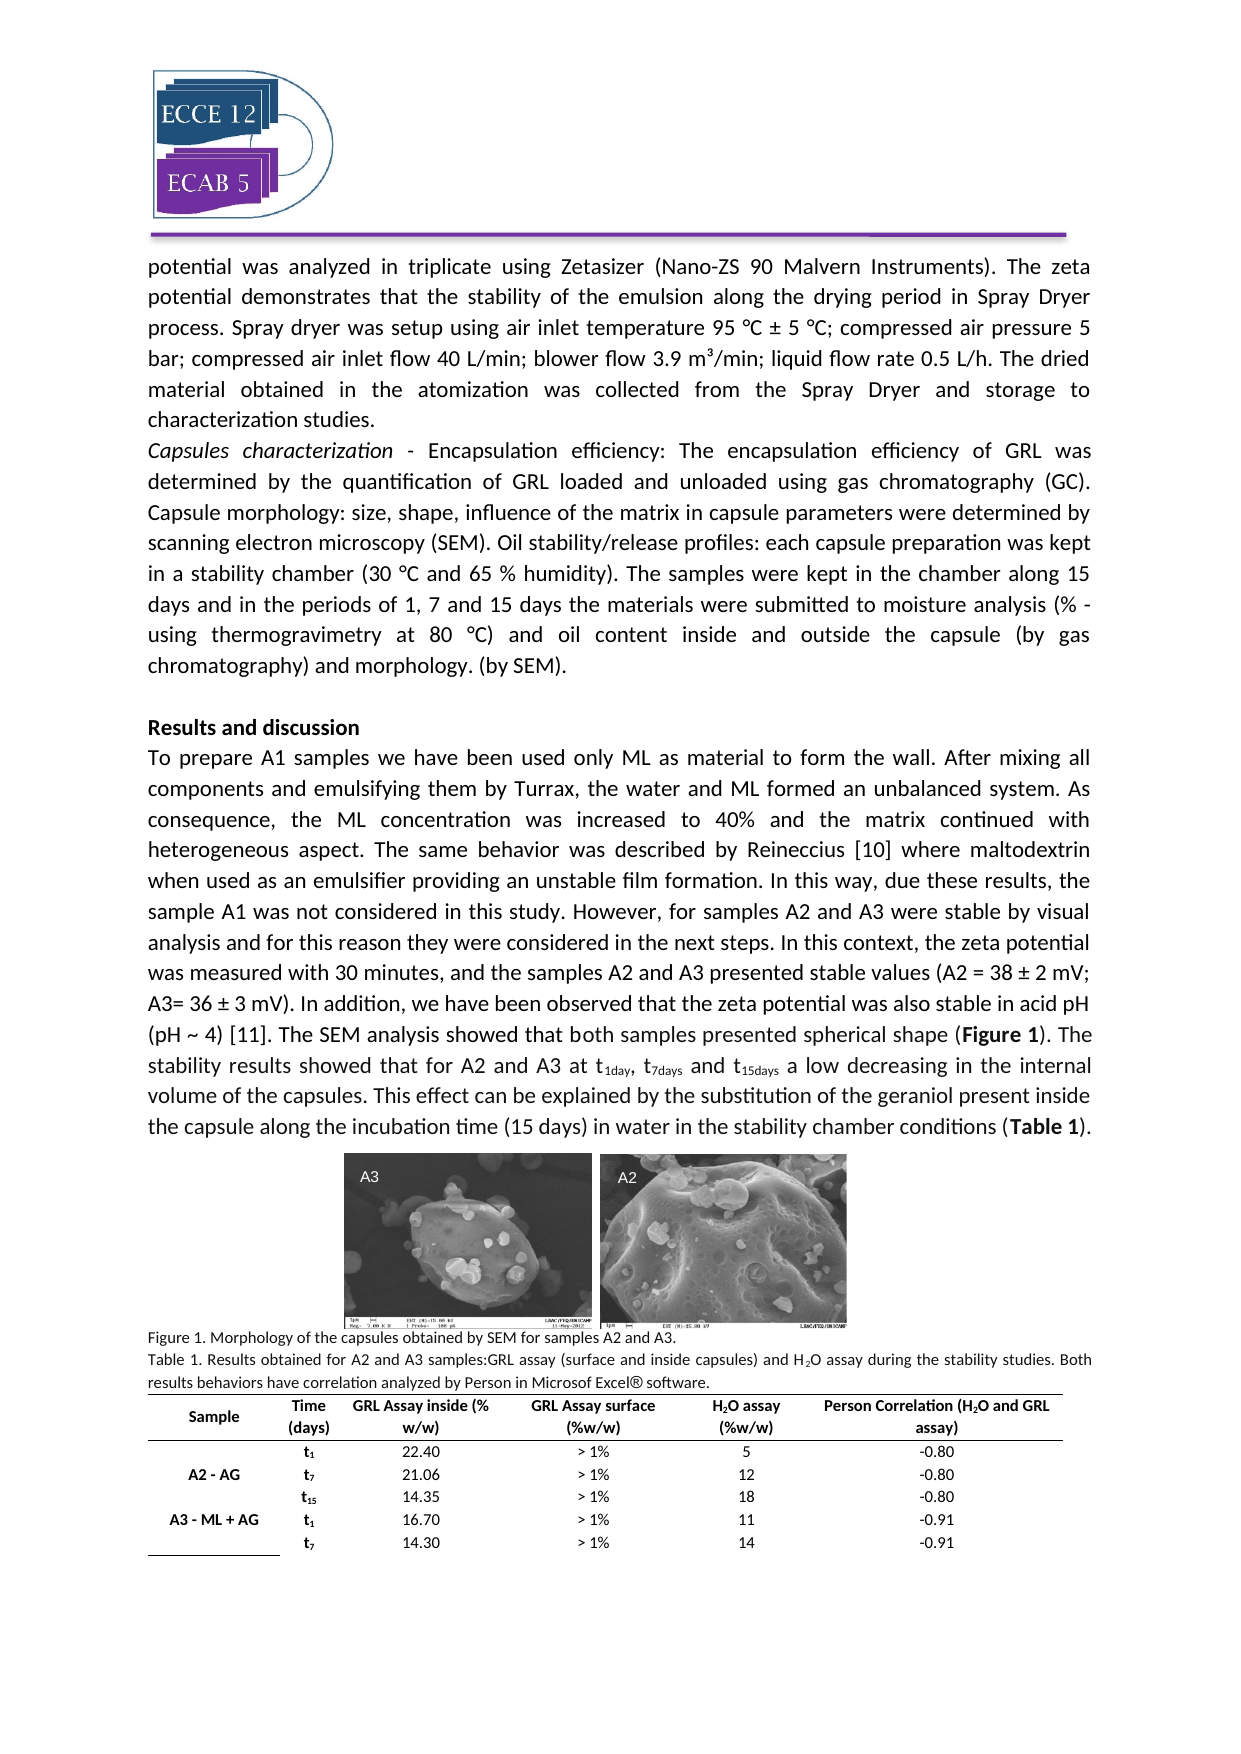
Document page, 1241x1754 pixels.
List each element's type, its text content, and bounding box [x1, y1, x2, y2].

table_cell 14.35 [337, 1487, 504, 1509]
table_cell > 1% [505, 1441, 682, 1463]
table_cell 12 [682, 1463, 810, 1487]
picture [152, 69, 334, 219]
table_header H2O assay (%w/w) [682, 1395, 810, 1440]
table_cell 21.06 [337, 1463, 504, 1487]
table_header Time (days) [280, 1395, 337, 1440]
table_cell -0.80 [810, 1463, 1063, 1487]
table_cell 11 [682, 1509, 810, 1532]
table_cell > 1% [505, 1509, 682, 1532]
table_cell > 1% [505, 1532, 682, 1555]
text Capsules characterization - Encapsulation efficiency: The encapsulation efficiency of GRL was determined by the quantification of GRL loaded and unloaded using gas chromatography (GC). Capsule morphology: size, shape, influence of the matrix in capsule parameters were determined by scanning electron microscopy (SEM). Oil stability/release profiles: each capsule preparation was kept in a stability chamber (30 °C and 65 % humidity). The samples were kept in the chamber along 15 days and in the periods of 1, 7 and 15 days the materials were submitted to moisture analysis (% - using thermogravimetry at 80 °C) and oil content inside and outside the capsule (by gas chromatography) and morphology. (by SEM). [148, 436, 1092, 679]
table_cell 18 [682, 1487, 810, 1509]
table_cell t7 [280, 1463, 337, 1487]
table_cell 16.70 [337, 1509, 504, 1532]
table_cell > 1% [505, 1487, 682, 1509]
table_cell t15 [280, 1487, 337, 1509]
table_cell 14 [682, 1532, 810, 1555]
table_header Person Correlation (H2O and GRL assay) [810, 1395, 1063, 1440]
picture [344, 1153, 592, 1327]
table_cell A2 - AG [148, 1441, 280, 1509]
table_header GRL Assay surface (%w/w) [505, 1395, 682, 1440]
table_cell -0.91 [810, 1509, 1063, 1532]
table_header Sample [148, 1395, 280, 1440]
table_cell 14.30 [337, 1532, 504, 1555]
table_header GRL Assay inside (% w/w) [337, 1395, 504, 1440]
text Table 1. Results obtained for A2 and A3 samples:GRL assay (surface and inside capsules) and H2O assay during the stability studies. Both results behaviors have correlation analyzed by Person in Microsof Excel software. [148, 1349, 1092, 1392]
text Figure 1. Morphology of the capsules obtained by SEM for samples A2 and A3. [148, 1327, 1092, 1348]
table_cell A3 - ML + AG [148, 1509, 280, 1555]
text Results and discussion [148, 713, 1092, 741]
text To prepare A1 samples we have been used only ML as material to form the wall. After mixing all components and emulsifying them by Turrax, the water and ML formed an unbalanced system. As consequence, the ML concentration was increased to 40% and the matrix continued with heterogeneous aspect. The same behavior was described by Reineccius [10] where maltodextrin when used as an emulsifier providing an unstable film formation. In this way, due these results, the sample A1 was not considered in this study. However, for samples A2 and A3 were stable by visual analysis and for this reason they were considered in the next steps. In this context, the zeta potential was measured with 30 minutes, and the samples A2 and A3 presented stable values (A2 = 38 ± 2 mV; A3= 36 ± 3 mV). In addition, we have been observed that the zeta potential was also stable in acid pH (pH ~ 4) [11]. The SEM analysis showed that both samples presented spherical shape (Figure 1). The stability results showed that for A2 and A3 at t1day, t7days and t15days a low decreasing in the internal volume of the capsules. This effect can be explained by the substitution of the geraniol present inside the capsule along the incubation time (15 days) in water in the stability chamber conditions (Table 1). [148, 743, 1092, 1140]
table_cell t7 [280, 1532, 337, 1555]
table_cell 5 [682, 1441, 810, 1463]
table_cell 22.40 [337, 1441, 504, 1463]
table_cell t1 [280, 1509, 337, 1532]
table_cell -0.80 [810, 1487, 1063, 1509]
picture [600, 1154, 847, 1327]
table_cell -0.80 [810, 1441, 1063, 1463]
table_cell -0.91 [810, 1532, 1063, 1555]
table_cell > 1% [505, 1463, 682, 1487]
table_cell t1 [280, 1441, 337, 1463]
